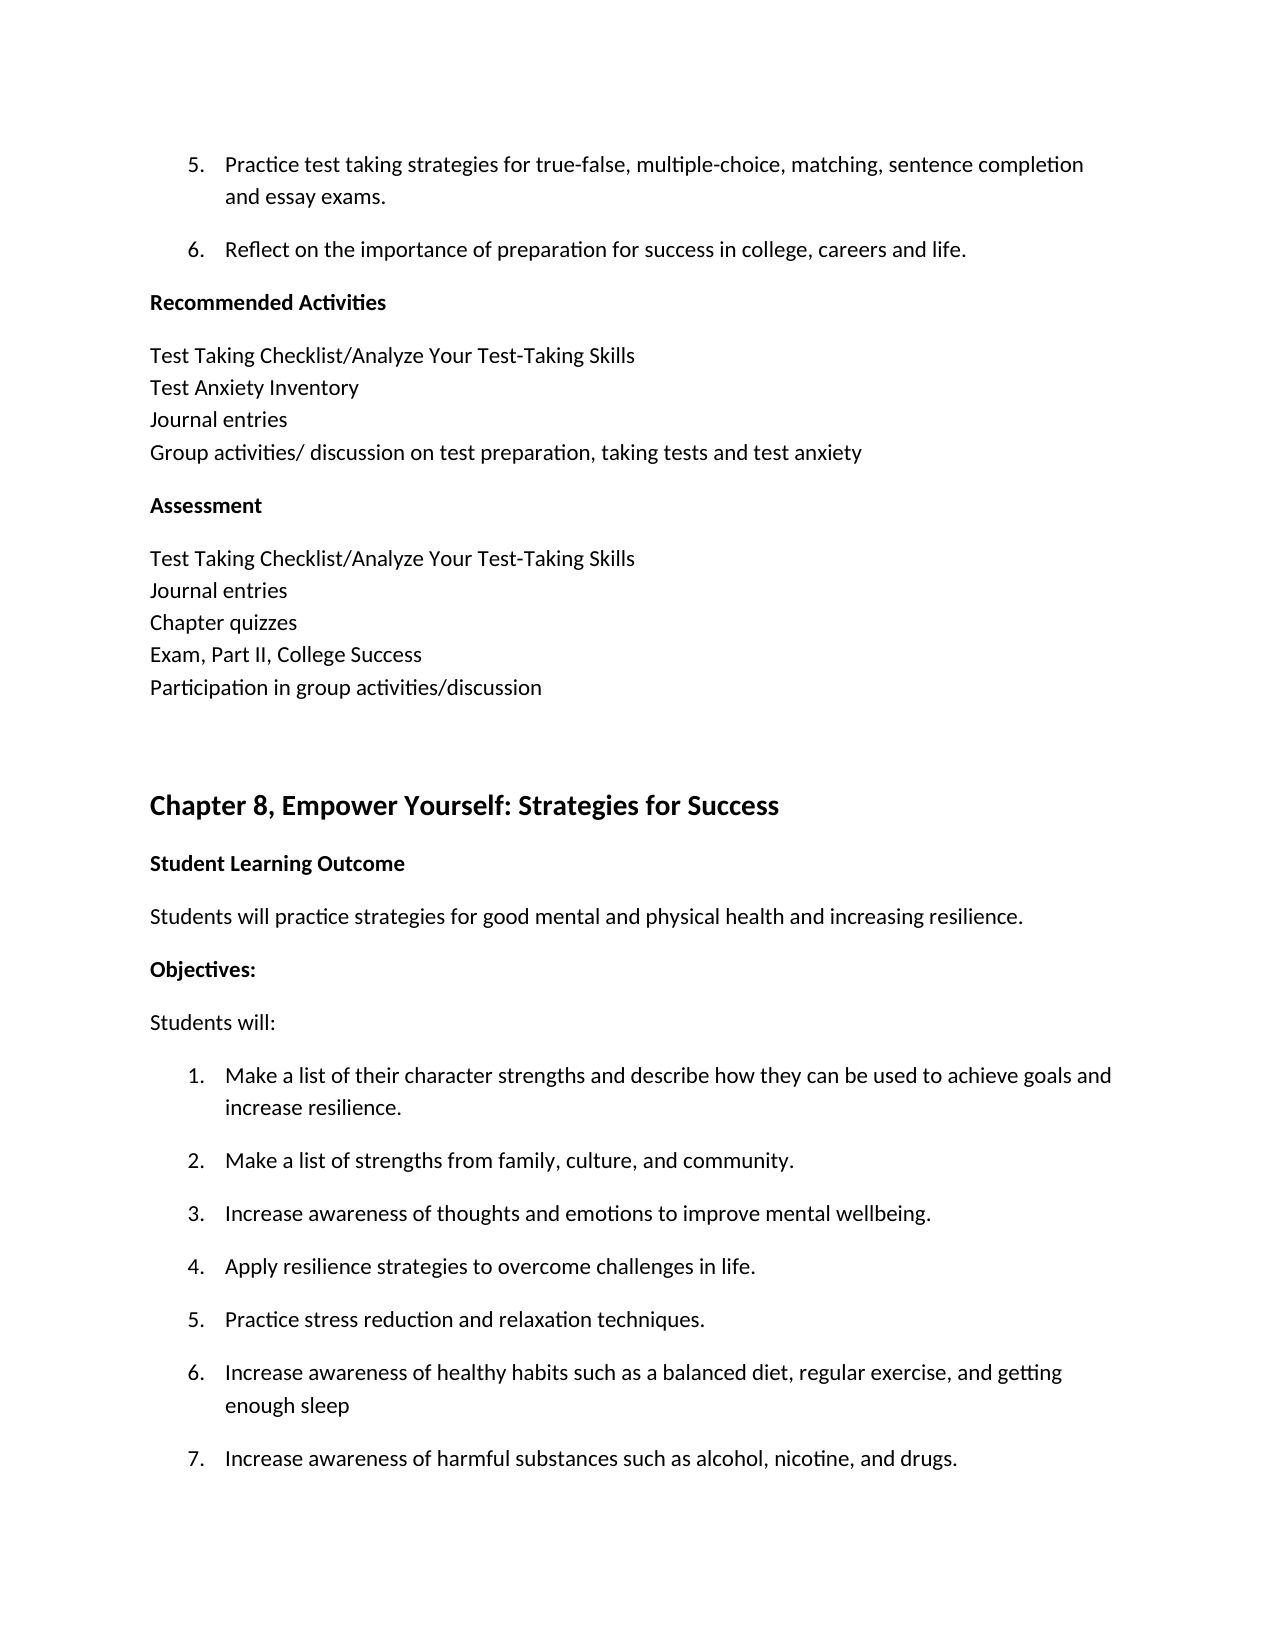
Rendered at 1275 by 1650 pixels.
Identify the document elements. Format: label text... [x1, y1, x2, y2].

text Objectives: [150, 955, 1125, 983]
text Test Taking Checklist/Analyze Your Test-Taking Skills Journal entries Chapter quizzes Exam, Part II, College Success Participation in group activities/discussion [150, 544, 1125, 701]
list Increase awareness of healthy habits such as a balanced diet, regular exercise, and getting enough sleep [187, 1358, 1125, 1419]
list Reflect on the importance of preparation for success in college, careers and life. [187, 235, 1125, 263]
list Increase awareness of thoughts and emotions to improve mental wellbeing. [187, 1199, 1125, 1227]
text Test Taking Checklist/Analyze Your Test-Taking Skills Test Anxiety Inventory Journal entries Group activities/ discussion on test preparation, taking tests and test anxiety [150, 341, 1125, 466]
list Increase awareness of harmful substances such as alcohol, nicotine, and drugs. [187, 1444, 1125, 1472]
text Recommended Activities [150, 288, 1125, 316]
list Make a list of their character strengths and describe how they can be used to achieve goals and increase resilience. [187, 1061, 1125, 1121]
list Practice stress reduction and relaxation techniques. [187, 1306, 1125, 1333]
text Assessment [150, 491, 1125, 519]
list Practice test taking strategies for true-false, multiple-choice, matching, sentence completion and essay exams. [187, 150, 1125, 210]
text Chapter 8, Empower Yourself: Strategies for Success [150, 787, 1125, 823]
text Student Learning Outcome [150, 849, 1125, 877]
text Students will: [150, 1008, 1125, 1036]
list Apply resilience strategies to overcome challenges in life. [187, 1252, 1125, 1281]
text Students will practice strategies for good mental and physical health and increasing resilience. [150, 902, 1125, 930]
list Make a list of strengths from family, culture, and community. [187, 1146, 1125, 1174]
